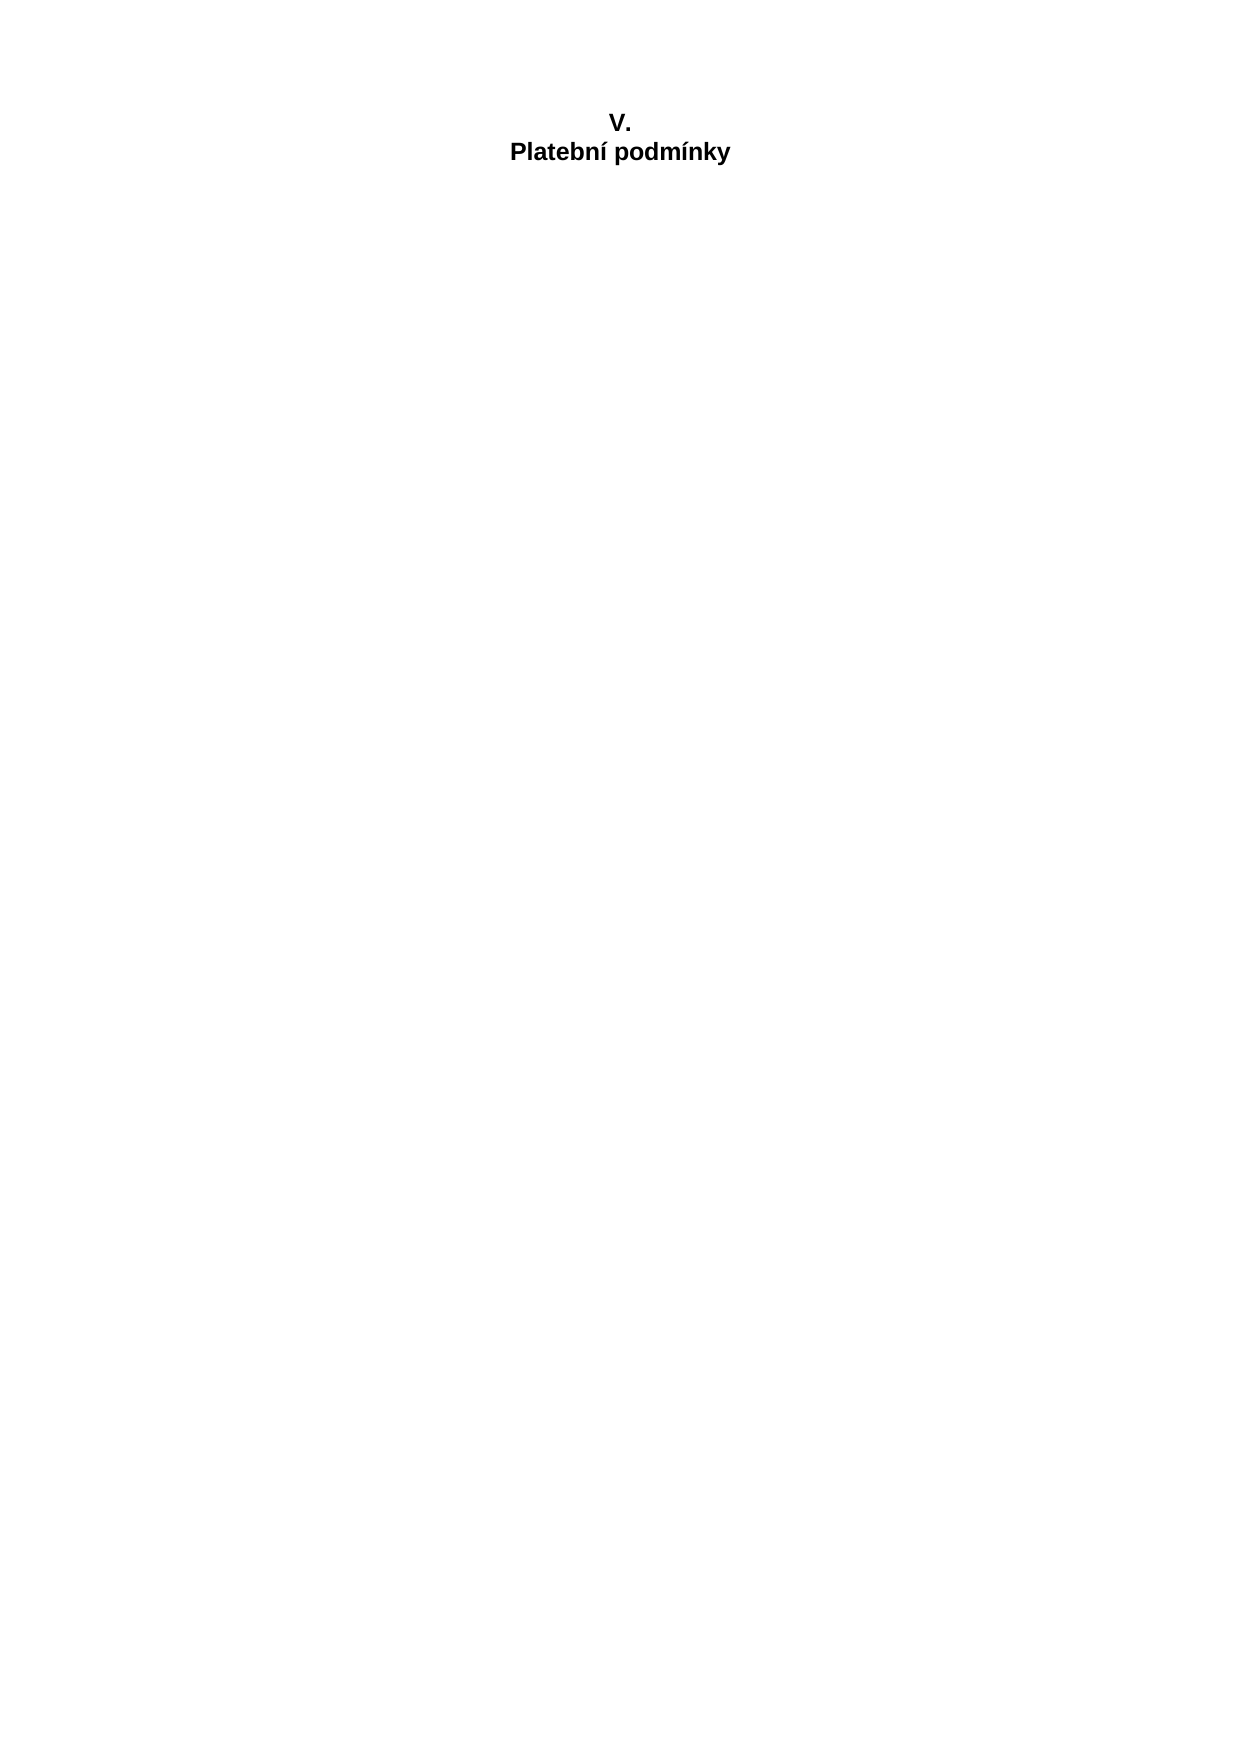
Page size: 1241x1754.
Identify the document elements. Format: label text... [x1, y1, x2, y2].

subtitle V. [428, 108, 812, 137]
subtitle Platební podmínky [428, 137, 812, 166]
